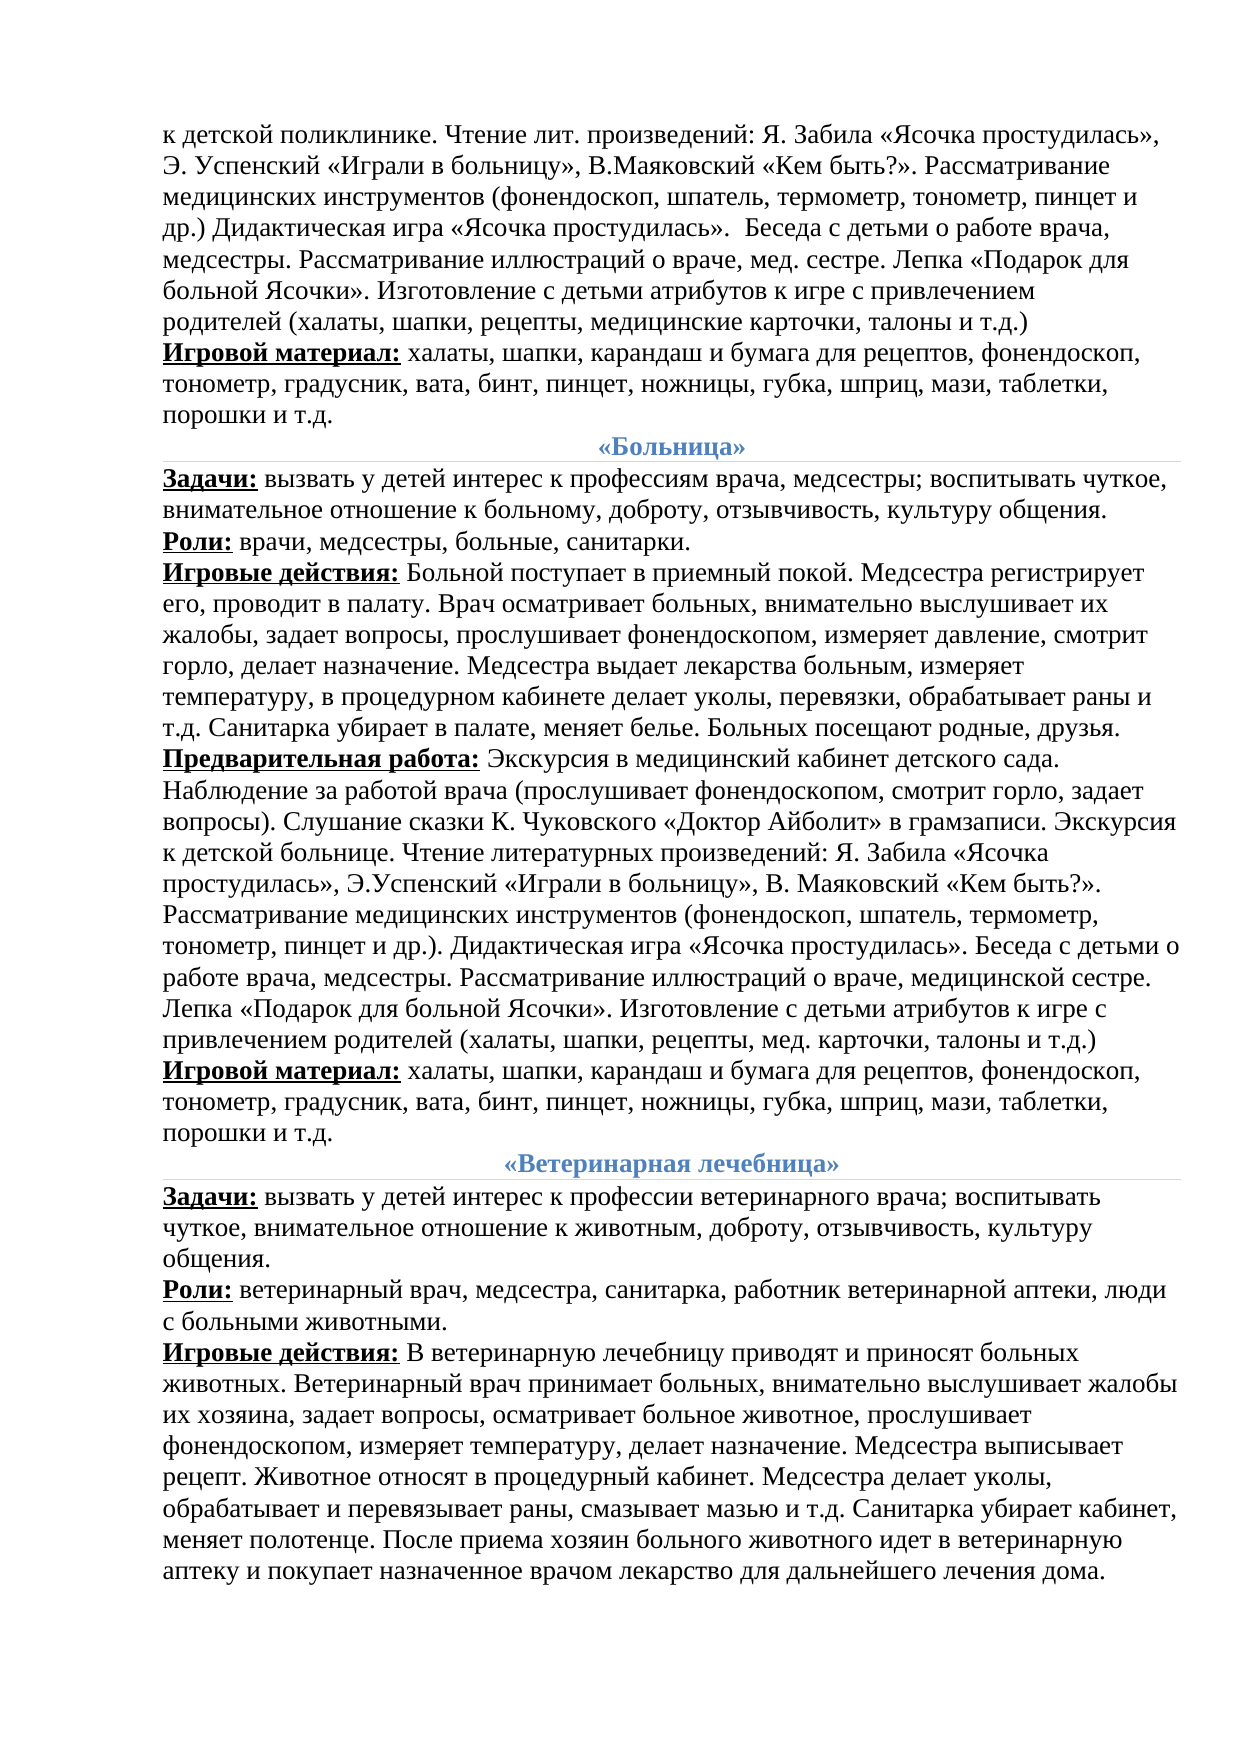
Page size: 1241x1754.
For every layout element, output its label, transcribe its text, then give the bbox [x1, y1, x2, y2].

text Задачи: вызвать у детей интерес к профессиям врача, медсестры; воспитывать чуткое, внимательное отношение к больному, доброту, отзывчивость, культуру общения. [162, 462, 1181, 524]
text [162, 118, 1181, 336]
text Роли: врачи, медсестры, больные, санитарки. [162, 524, 1181, 556]
text Задачи: вызвать у детей интерес к профессии ветеринарного врача; воспитывать чуткое, внимательное отношение к животным, доброту, отзывчивость, культуру общения. [162, 1180, 1181, 1274]
text Игровые действия: Больной поступает в приемный покой. Медсестра регистрирует его, проводит в палату. Врач осматривает больных, внимательно выслушивает их жалобы, задает вопросы, прослушивает фонендоскопом, измеряет давление, смотрит горло, делает назначение. Медсестра выдает лекарства больным, измеряет температуру, в процедурном кабинете делает уколы, перевязки, обрабатывает раны и т.д. Санитарка убирает в палате, меняет белье. Больных посещают родные, друзья. [162, 556, 1181, 743]
text Игровые действия: В ветеринарную лечебницу приводят и приносят больных животных. Ветеринарный врач принимает больных, внимательно выслушивает жалобы их хозяина, задает вопросы, осматривает больное животное, прослушивает фонендоскопом, измеряет температуру, делает назначение. Медсестра выписывает рецепт. Животное относят в процедурный кабинет. Медсестра делает уколы, обрабатывает и перевязывает раны, смазывает мазью и т.д. Санитарка убирает кабинет, меняет полотенце. После приема хозяин больного животного идет в ветеринарную аптеку и покупает назначенное врачом лекарство для дальнейшего лечения дома. [162, 1336, 1181, 1585]
text Игровой материал: халаты, шапки, карандаш и бумага для рецептов, фонендоскоп, тонометр, градусник, вата, бинт, пинцет, ножницы, губка, шприц, мази, таблетки, порошки и т.д. [162, 336, 1181, 429]
text Роли: ветеринарный врач, медсестра, санитарка, работник ветеринарной аптеки, люди с больными животными. [162, 1274, 1181, 1336]
text Игровой материал: халаты, шапки, карандаш и бумага для рецептов, фонендоскоп, тонометр, градусник, вата, бинт, пинцет, ножницы, губка, шприц, мази, таблетки, порошки и т.д. [162, 1054, 1181, 1147]
text Предварительная работа: Экскурсия в медицинский кабинет детского сада. Наблюдение за работой врача (прослушивает фонендоскопом, смотрит горло, задает вопросы). Слушание сказки К. Чуковского «Доктор Айболит» в грамзаписи. Экскурсия к детской больнице. Чтение литературных произведений: Я. Забила «Ясочка простудилась», Э.Успенский «Играли в больницу», В. Маяковский «Кем быть?». Рассматривание медицинских инструментов (фонендоскоп, шпатель, термометр, тонометр, пинцет и др.). Дидактическая игра «Ясочка простудилась». Беседа с детьми о работе врача, медсестры. Рассматривание иллюстраций о враче, медицинской сестре. Лепка «Подарок для больной Ясочки». Изготовление с детьми атрибутов к игре с привлечением родителей (халаты, шапки, рецепты, мед. карточки, талоны и т.д.) [162, 743, 1181, 1054]
text «Ветеринарная лечебница» [162, 1147, 1181, 1180]
text «Больница» [162, 429, 1181, 462]
